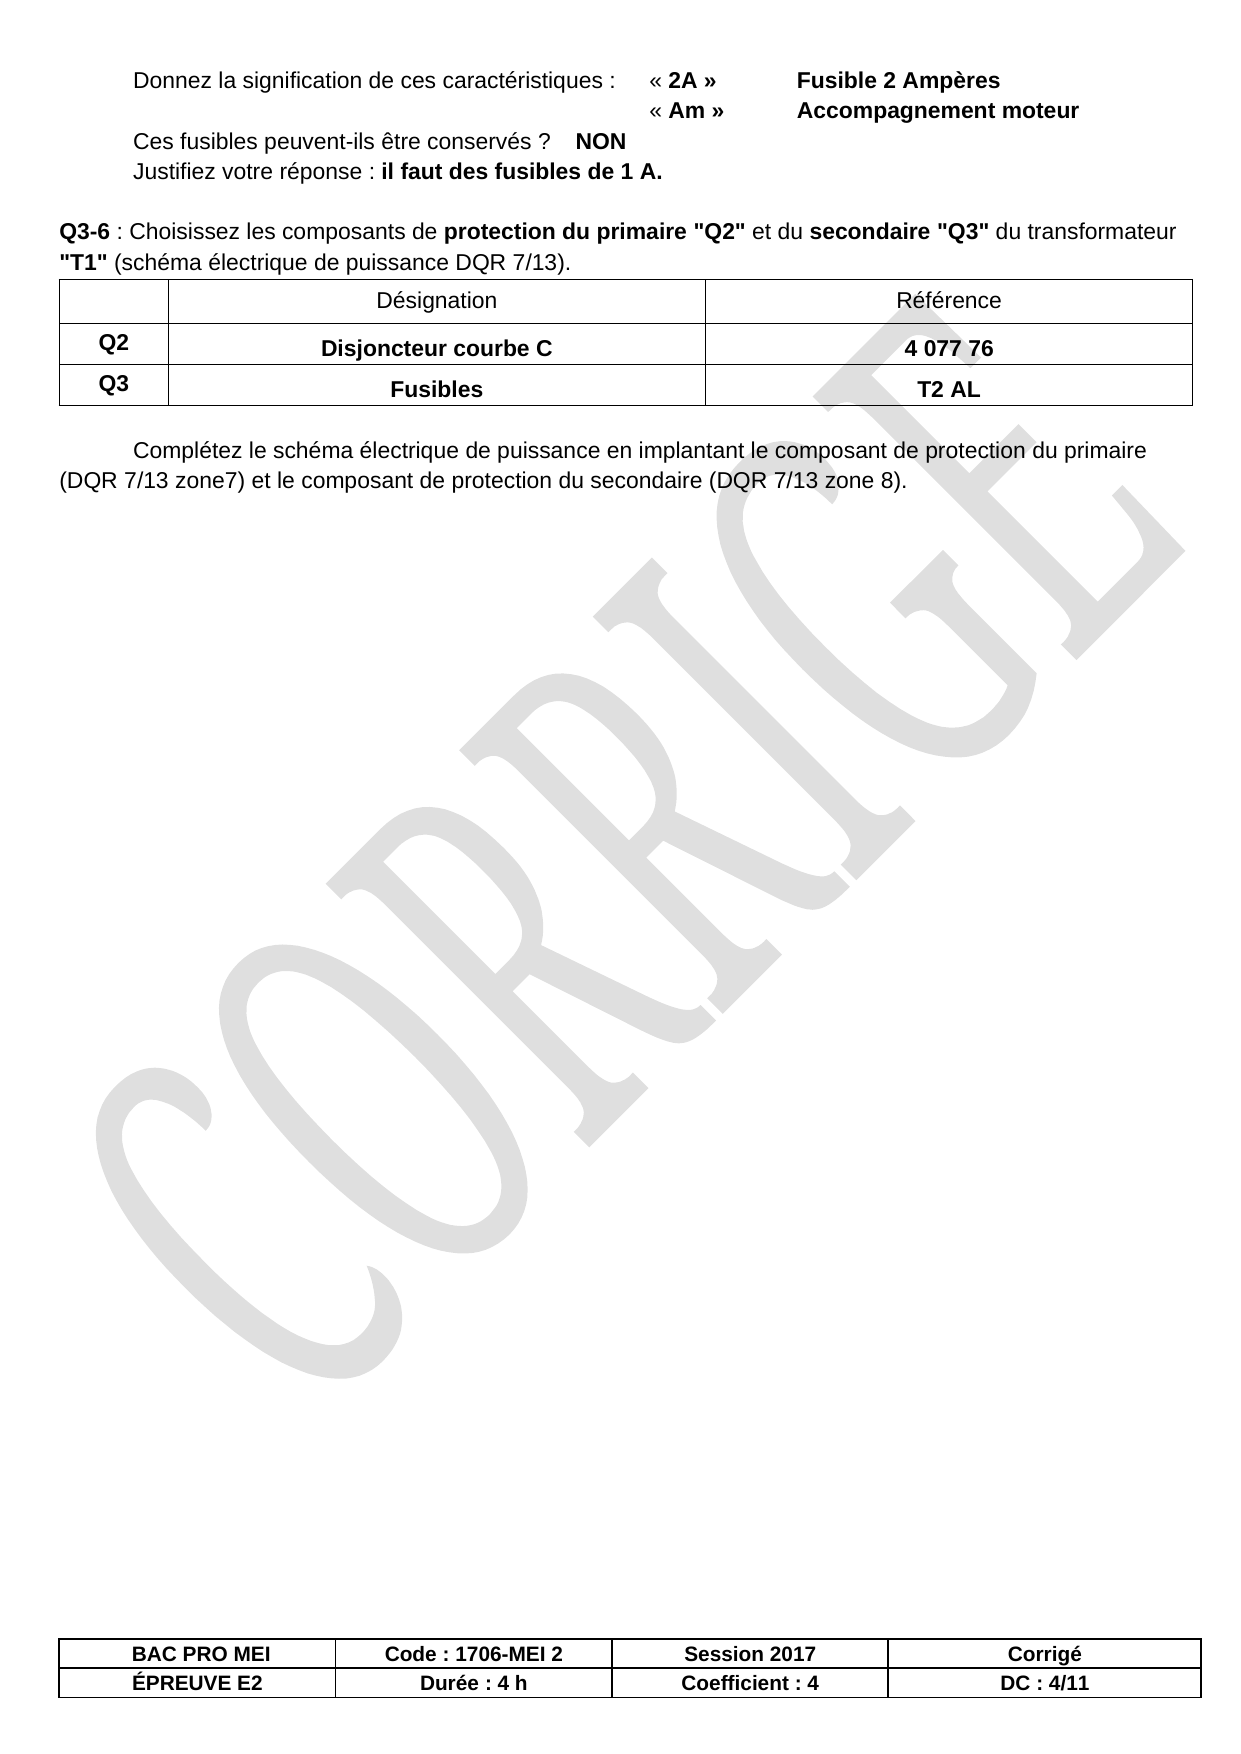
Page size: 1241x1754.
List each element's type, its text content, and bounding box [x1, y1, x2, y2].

table_cell 4 077 76 [706, 324, 1192, 364]
text Q3-6 : Choisissez les composants de protection du primaire "Q2" et du secondaire "Q3" du transformateur "T1" (schéma électrique de puissance DQR 7/13). [59, 218, 1181, 275]
text Justifiez votre réponse : il faut des fusibles de 1 A. [59, 158, 1181, 184]
table_cell Q2 [60, 324, 168, 364]
table_cell T2 AL [706, 365, 1192, 405]
table_cell Q3 [60, 365, 168, 405]
text « Am » Accompagnement moteur [59, 97, 1181, 124]
table_header [60, 280, 168, 323]
table_cell Disjoncteur courbe C [169, 324, 705, 364]
text Complétez le schéma électrique de puissance en implantant le composant de protection du primaire (DQR 7/13 zone7) et le composant de protection du secondaire (DQR 7/13 zone 8). [59, 437, 1181, 493]
table_header Désignation [169, 280, 705, 323]
text Donnez la signification de ces caractéristiques : « 2A » Fusible 2 Ampères [59, 67, 1181, 93]
table_cell Fusibles [169, 365, 705, 405]
table_header Référence [706, 280, 1192, 323]
text Ces fusibles peuvent-ils être conservés ? NON [59, 128, 1181, 154]
